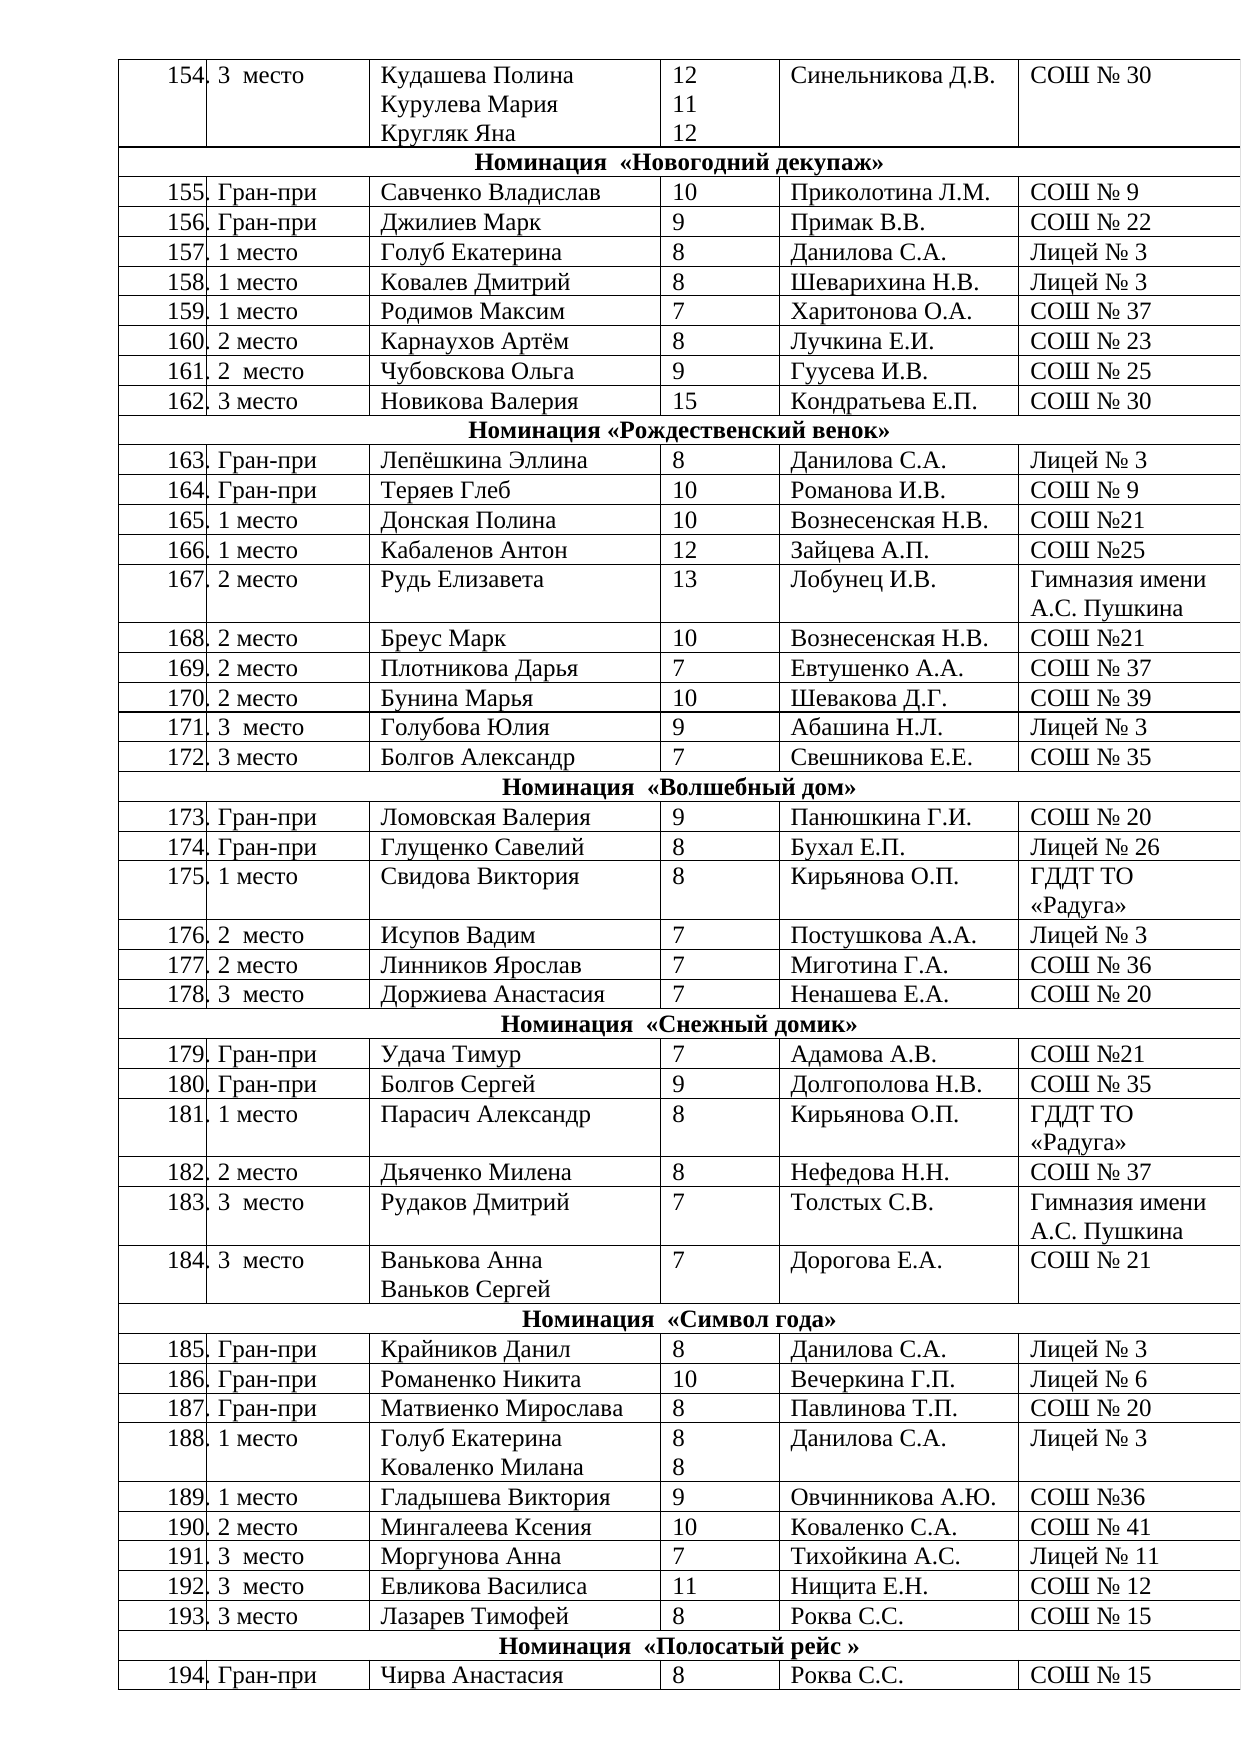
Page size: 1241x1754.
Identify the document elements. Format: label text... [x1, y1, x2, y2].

table_cell [119, 1334, 206, 1363]
table_cell [119, 1099, 206, 1156]
table_cell Романенко Никита [370, 1364, 660, 1392]
table_cell 15 [661, 386, 779, 414]
table_cell Гран-при [207, 832, 369, 860]
table_cell СОШ №21 [1019, 505, 1240, 534]
table_cell СОШ №25 [1019, 535, 1240, 563]
table_cell Лицей № 3 [1019, 1334, 1240, 1363]
table_cell Донская Полина [370, 505, 660, 534]
table_cell 8 [661, 1099, 779, 1156]
table_cell 12 [661, 535, 779, 563]
table_cell 7 [661, 980, 779, 1008]
table_cell [119, 207, 206, 236]
table_cell Гран-при [207, 475, 369, 504]
table_cell [119, 623, 206, 652]
table_cell 2 место [207, 623, 369, 652]
table_cell 7 [661, 1187, 779, 1244]
table_cell Евликова Василиса [370, 1571, 660, 1600]
table_cell [119, 386, 206, 414]
table_cell [119, 1482, 206, 1511]
table_cell Гран-при [207, 1394, 369, 1422]
table_cell [119, 356, 206, 385]
table_cell 13 [661, 565, 779, 622]
table_cell 3 место [207, 980, 369, 1008]
table_cell СОШ № 30 [1019, 60, 1240, 146]
table_cell 7 [661, 1039, 779, 1068]
table_cell 2 место [207, 356, 369, 385]
table_cell 1 место [207, 861, 369, 919]
table_cell 8 [661, 1157, 779, 1186]
table_cell Зайцева А.П. [780, 535, 1018, 563]
table_cell СОШ №36 [1019, 1482, 1240, 1511]
table_cell СОШ № 12 [1019, 1571, 1240, 1600]
table_cell 12 11 12 [661, 60, 779, 146]
table_cell 2 место [207, 920, 369, 949]
table_cell Гран-при [207, 1661, 369, 1689]
table_cell Ненашева Е.А. [780, 980, 1018, 1008]
table_cell 10 [661, 1512, 779, 1540]
table_cell 8 [661, 326, 779, 355]
table_cell СОШ №21 [1019, 1039, 1240, 1068]
table_cell Доржиева Анастасия [370, 980, 660, 1008]
table_cell Нищита Е.Н. [780, 1571, 1018, 1600]
table_cell Данилова С.А. [780, 237, 1018, 266]
table_cell [119, 950, 206, 978]
table_cell Гимназия имени А.С. Пушкина [1019, 565, 1240, 622]
table_cell Коваленко С.А. [780, 1512, 1018, 1540]
table_cell СОШ № 20 [1019, 980, 1240, 1008]
table_cell Тихойкина А.С. [780, 1541, 1018, 1570]
table_cell Гран-при [207, 177, 369, 206]
table_cell Шевакова Д.Г. [780, 683, 1018, 711]
table_cell Вечеркина Г.П. [780, 1364, 1018, 1392]
table_cell [119, 1157, 206, 1186]
table_cell СОШ № 22 [1019, 207, 1240, 236]
table_cell Рудаков Дмитрий [370, 1187, 660, 1244]
table_cell ГДДТ ТО «Радуга» [1019, 1099, 1240, 1156]
table_cell СОШ № 15 [1019, 1601, 1240, 1630]
table_cell 8 8 [661, 1423, 779, 1481]
table_cell 7 [661, 296, 779, 325]
table_cell Номинация «Рождественский венок» [119, 416, 1240, 444]
table_cell [119, 980, 206, 1008]
table_cell 2 место [207, 326, 369, 355]
table_cell СОШ № 23 [1019, 326, 1240, 355]
table_cell 7 [661, 742, 779, 771]
table_cell Гладышева Виктория [370, 1482, 660, 1511]
table_cell [119, 267, 206, 295]
table_cell 8 [661, 1394, 779, 1422]
table_cell СОШ № 35 [1019, 1069, 1240, 1098]
table_cell Лучкина Е.И. [780, 326, 1018, 355]
table_cell 1 место [207, 1099, 369, 1156]
table_cell СОШ № 41 [1019, 1512, 1240, 1540]
table_cell 9 [661, 713, 779, 741]
table_cell Адамова А.В. [780, 1039, 1018, 1068]
table_cell Нефедова Н.Н. [780, 1157, 1018, 1186]
table_cell Гран-при [207, 207, 369, 236]
table_cell Гуусева И.В. [780, 356, 1018, 385]
table_cell Лицей № 26 [1019, 832, 1240, 860]
table_cell 2 место [207, 653, 369, 682]
table_cell 3 место [207, 60, 369, 146]
table_cell 8 [661, 237, 779, 266]
table_cell 9 [661, 1069, 779, 1098]
table_cell Матвиенко Мирослава [370, 1394, 660, 1422]
table_cell Примак В.В. [780, 207, 1018, 236]
table_cell Чубовскова Ольга [370, 356, 660, 385]
table_cell [119, 1364, 206, 1392]
table_cell Абашина Н.Л. [780, 713, 1018, 741]
table_cell Номинация «Новогодний декупаж» [119, 148, 1240, 176]
table_cell СОШ № 36 [1019, 950, 1240, 978]
table_cell СОШ №21 [1019, 623, 1240, 652]
table_cell Чирва Анастасия [370, 1661, 660, 1689]
table_cell Номинация «Полосатый рейс » [119, 1631, 1240, 1659]
table_cell 3 место [207, 1187, 369, 1244]
table_cell Ковалев Дмитрий [370, 267, 660, 295]
table_cell Кирьянова О.П. [780, 861, 1018, 919]
table_cell [119, 237, 206, 266]
table_cell [119, 1512, 206, 1540]
table_cell Павлинова Т.П. [780, 1394, 1018, 1422]
table_cell Роква С.С. [780, 1661, 1018, 1689]
table_cell СОШ № 9 [1019, 177, 1240, 206]
table_cell Дорогова Е.А. [780, 1246, 1018, 1303]
table_cell 1 место [207, 505, 369, 534]
table_cell Парасич Александр [370, 1099, 660, 1156]
table_cell [119, 653, 206, 682]
table_cell 9 [661, 207, 779, 236]
table_cell СОШ № 25 [1019, 356, 1240, 385]
table_cell СОШ № 15 [1019, 1661, 1240, 1689]
table_cell 1 место [207, 535, 369, 563]
table_cell 2 место [207, 950, 369, 978]
table_cell [119, 1039, 206, 1068]
table_cell СОШ № 37 [1019, 1157, 1240, 1186]
table_cell 3 место [207, 1571, 369, 1600]
table_cell 10 [661, 1364, 779, 1392]
table_cell Гран-при [207, 445, 369, 474]
table_cell 8 [661, 445, 779, 474]
table_cell Савченко Владислав [370, 177, 660, 206]
table_cell Гран-при [207, 1039, 369, 1068]
table_cell СОШ № 20 [1019, 1394, 1240, 1422]
table_cell СОШ № 35 [1019, 742, 1240, 771]
table_cell [119, 1423, 206, 1481]
table_cell Плотникова Дарья [370, 653, 660, 682]
table_cell Лицей № 11 [1019, 1541, 1240, 1570]
table_cell Гран-при [207, 1334, 369, 1363]
table_cell 2 место [207, 683, 369, 711]
table_cell [119, 296, 206, 325]
table_cell Теряев Глеб [370, 475, 660, 504]
table_cell Лицей № 3 [1019, 267, 1240, 295]
table_cell 7 [661, 1246, 779, 1303]
table_cell СОШ № 20 [1019, 802, 1240, 831]
table_cell Кабаленов Антон [370, 535, 660, 563]
table_cell Лицей № 3 [1019, 237, 1240, 266]
table_cell Бреус Марк [370, 623, 660, 652]
table_cell Миготина Г.А. [780, 950, 1018, 978]
table_cell Родимов Максим [370, 296, 660, 325]
table_cell 1 место [207, 267, 369, 295]
table_cell Данилова С.А. [780, 445, 1018, 474]
table_cell 8 [661, 861, 779, 919]
table_cell Линников Ярослав [370, 950, 660, 978]
table_cell СОШ № 37 [1019, 653, 1240, 682]
table_cell 8 [661, 267, 779, 295]
table_cell Номинация «Символ года» [119, 1304, 1240, 1333]
table_cell 3 место [207, 713, 369, 741]
table_cell Евтушенко А.А. [780, 653, 1018, 682]
table_cell Болгов Александр [370, 742, 660, 771]
table_cell Данилова С.А. [780, 1334, 1018, 1363]
table_cell [119, 742, 206, 771]
table_cell 3 место [207, 386, 369, 414]
table_cell ГДДТ ТО «Радуга» [1019, 861, 1240, 919]
table_cell Вознесенская Н.В. [780, 505, 1018, 534]
table_cell Лазарев Тимофей [370, 1601, 660, 1630]
table_cell СОШ № 9 [1019, 475, 1240, 504]
table_cell Синельникова Д.В. [780, 60, 1018, 146]
table_cell [119, 832, 206, 860]
table_cell 9 [661, 802, 779, 831]
table_cell Шеварихина Н.В. [780, 267, 1018, 295]
table_cell Лицей № 3 [1019, 713, 1240, 741]
table_cell Новикова Валерия [370, 386, 660, 414]
table_cell 2 место [207, 1157, 369, 1186]
table_cell [119, 177, 206, 206]
table_cell [119, 565, 206, 622]
table_cell 10 [661, 475, 779, 504]
table_cell [119, 445, 206, 474]
table_cell 7 [661, 653, 779, 682]
table_cell [119, 861, 206, 919]
table_cell Гимназия имени А.С. Пушкина [1019, 1187, 1240, 1244]
table_cell Данилова С.А. [780, 1423, 1018, 1481]
table_cell [119, 1069, 206, 1098]
table_cell Вознесенская Н.В. [780, 623, 1018, 652]
table_cell СОШ № 39 [1019, 683, 1240, 711]
table_cell Болгов Сергей [370, 1069, 660, 1098]
table_cell Ванькова Анна Ваньков Сергей [370, 1246, 660, 1303]
table_cell [119, 920, 206, 949]
table_cell СОШ № 21 [1019, 1246, 1240, 1303]
table_cell 1 место [207, 1482, 369, 1511]
table_cell Бунина Марья [370, 683, 660, 711]
table_cell Роква С.С. [780, 1601, 1018, 1630]
table_cell Карнаухов Артём [370, 326, 660, 355]
table_cell [119, 60, 206, 146]
table_cell Бухал Е.П. [780, 832, 1018, 860]
table_cell Кондратьева Е.П. [780, 386, 1018, 414]
table_cell 8 [661, 1661, 779, 1689]
table_cell [119, 1187, 206, 1244]
table_cell Кирьянова О.П. [780, 1099, 1018, 1156]
table_cell 10 [661, 683, 779, 711]
table_cell [119, 1661, 206, 1689]
table_cell Номинация «Волшебный дом» [119, 772, 1240, 801]
table_cell Лицей № 3 [1019, 920, 1240, 949]
table_cell Крайников Данил [370, 1334, 660, 1363]
table_cell 2 место [207, 1512, 369, 1540]
table_cell 3 место [207, 742, 369, 771]
table_cell [119, 505, 206, 534]
table_cell Долгополова Н.В. [780, 1069, 1018, 1098]
table_cell [119, 802, 206, 831]
table_cell Голубова Юлия [370, 713, 660, 741]
table_cell [119, 1571, 206, 1600]
table_cell Лицей № 3 [1019, 445, 1240, 474]
table_cell Номинация «Снежный домик» [119, 1009, 1240, 1038]
table_cell Панюшкина Г.И. [780, 802, 1018, 831]
table_cell Гран-при [207, 1069, 369, 1098]
table_cell Лепёшкина Эллина [370, 445, 660, 474]
table_cell Моргунова Анна [370, 1541, 660, 1570]
table_cell Мингалеева Ксения [370, 1512, 660, 1540]
table_cell 10 [661, 505, 779, 534]
table_cell Свидова Виктория [370, 861, 660, 919]
table_cell СОШ № 37 [1019, 296, 1240, 325]
table_cell Харитонова О.А. [780, 296, 1018, 325]
table_cell Романова И.В. [780, 475, 1018, 504]
table_cell [119, 713, 206, 741]
table_cell 1 место [207, 1423, 369, 1481]
table_cell 1 место [207, 296, 369, 325]
table_cell 3 место [207, 1601, 369, 1630]
table_cell [119, 683, 206, 711]
table_cell 10 [661, 623, 779, 652]
table_cell 8 [661, 1334, 779, 1363]
table_cell Гран-при [207, 802, 369, 831]
table_cell 7 [661, 1541, 779, 1570]
table_cell [119, 1541, 206, 1570]
table_cell 7 [661, 920, 779, 949]
table_cell Лицей № 6 [1019, 1364, 1240, 1392]
table_cell 9 [661, 1482, 779, 1511]
table_cell [119, 475, 206, 504]
table_cell [119, 1601, 206, 1630]
table_cell Кудашева Полина Курулева Мария Кругляк Яна [370, 60, 660, 146]
table_cell 9 [661, 356, 779, 385]
table_cell Рудь Елизавета [370, 565, 660, 622]
table_cell [119, 1246, 206, 1303]
table_cell 3 место [207, 1246, 369, 1303]
table_cell Ломовская Валерия [370, 802, 660, 831]
table_cell Приколотина Л.М. [780, 177, 1018, 206]
table_cell Толстых С.В. [780, 1187, 1018, 1244]
table_cell Голуб Екатерина Коваленко Милана [370, 1423, 660, 1481]
table_cell [119, 535, 206, 563]
table_cell 8 [661, 1601, 779, 1630]
table_cell 10 [661, 177, 779, 206]
table_cell СОШ № 30 [1019, 386, 1240, 414]
table_cell Свешникова Е.Е. [780, 742, 1018, 771]
table_cell Лицей № 3 [1019, 1423, 1240, 1481]
table_cell Дьяченко Милена [370, 1157, 660, 1186]
table_cell 1 место [207, 237, 369, 266]
table_cell 8 [661, 832, 779, 860]
table_cell [119, 1394, 206, 1422]
table_cell 3 место [207, 1541, 369, 1570]
table_cell 7 [661, 950, 779, 978]
table_cell Лобунец И.В. [780, 565, 1018, 622]
table_cell Удача Тимур [370, 1039, 660, 1068]
table_cell 2 место [207, 565, 369, 622]
table_cell Овчинникова А.Ю. [780, 1482, 1018, 1511]
table_cell 11 [661, 1571, 779, 1600]
table_cell Глущенко Савелий [370, 832, 660, 860]
table_cell Постушкова А.А. [780, 920, 1018, 949]
table_cell Джилиев Марк [370, 207, 660, 236]
table_cell [119, 326, 206, 355]
table_cell Голуб Екатерина [370, 237, 660, 266]
table_cell Исупов Вадим [370, 920, 660, 949]
table_cell Гран-при [207, 1364, 369, 1392]
